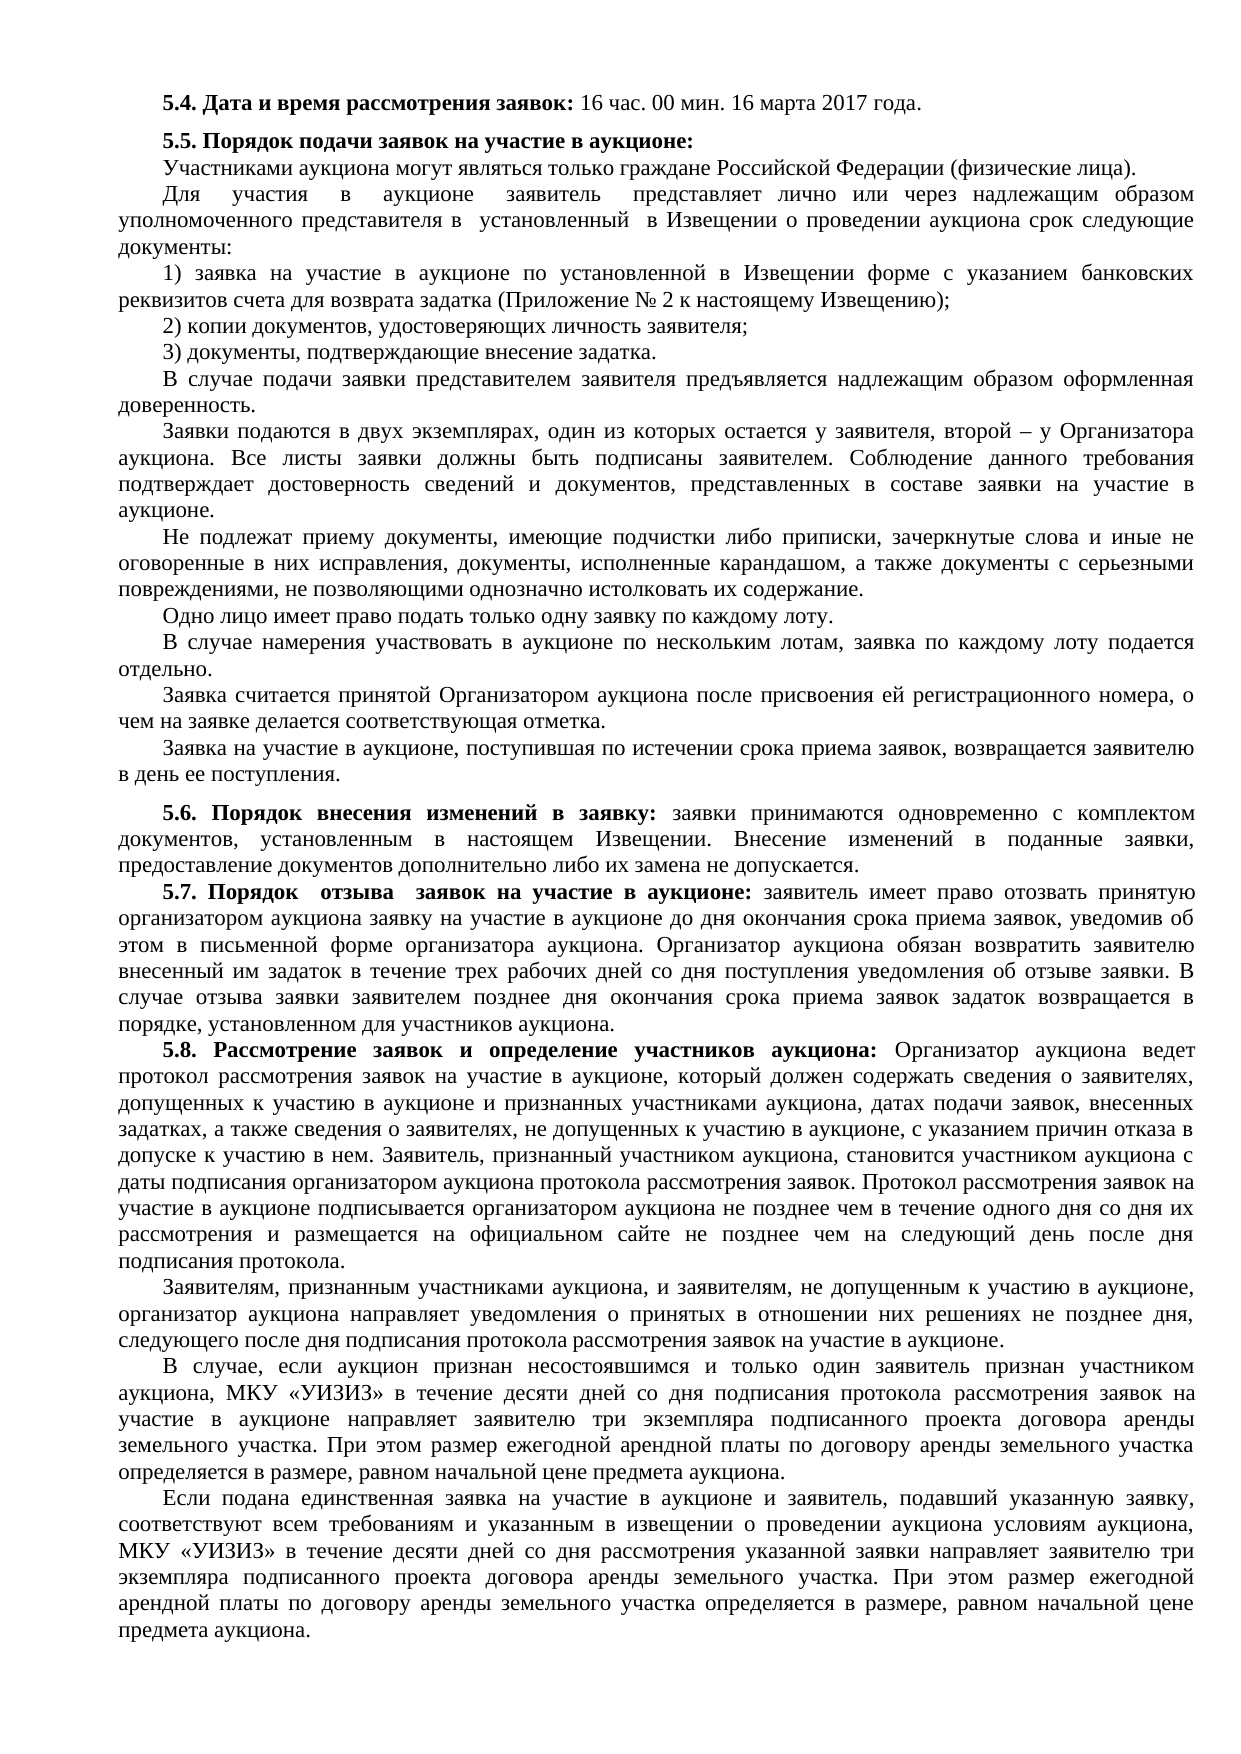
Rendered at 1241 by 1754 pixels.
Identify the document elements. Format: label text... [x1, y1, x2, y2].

text 5.8. Рассмотрение заявок и определение участников аукциона: Организатор аукциона ведет протокол рассмотрения заявок на участие в аукционе, который должен содержать сведения о заявителях, допущенных к участию в аукционе и признанных участниками аукциона, датах подачи заявок, внесенных задатках, а также сведения о заявителях, не допущенных к участию в аукционе, с указанием причин отказа в допуске к участию в нем. Заявитель, признанный участником аукциона, становится участником аукциона с даты подписания организатором аукциона протокола рассмотрения заявок. Протокол рассмотрения заявок на участие в аукционе подписывается организатором аукциона не позднее чем в течение одного дня со дня их рассмотрения и размещается на официальном сайте не позднее чем на следующий день после дня подписания протокола. [118, 1036, 1196, 1273]
text 1) заявка на участие в аукционе по установленной в Извещении форме с указанием банковских реквизитов счета для возврата задатка (Приложение № 2 к настоящему Извещению); [118, 259, 1196, 312]
text Заявки подаются в двух экземплярах, один из которых остается у заявителя, второй – у Организатора аукциона. Все листы заявки должны быть подписаны заявителем. Соблюдение данного требования подтверждает достоверность сведений и документов, представленных в составе заявки на участие в аукционе. [118, 417, 1196, 523]
text Если подана единственная заявка на участие в аукционе и заявитель, подавший указанную заявку, соответствуют всем требованиям и указанным в извещении о проведении аукциона условиям аукциона, МКУ «УИЗИЗ» в течение десяти дней со дня рассмотрения указанной заявки направляет заявителю три экземпляра подписанного проекта договора аренды земельного участка. При этом размер ежегодной арендной платы по договору аренды земельного участка определяется в размере, равном начальной цене предмета аукциона. [118, 1484, 1196, 1642]
text Одно лицо имеет право подать только одну заявку по каждому лоту. [118, 602, 1196, 628]
text Заявка считается принятой Организатором аукциона после присвоения ей регистрационного номера, о чем на заявке делается соответствующая отметка. [118, 681, 1196, 734]
text Не подлежат приему документы, имеющие подчистки либо приписки, зачеркнутые слова и иные не оговоренные в них исправления, документы, исполненные карандашом, а также документы с серьезными повреждениями, не позволяющими однозначно истолковать их содержание. [118, 523, 1196, 602]
text 5.7. Порядок отзыва заявок на участие в аукционе: заявитель имеет право отозвать принятую организатором аукциона заявку на участие в аукционе до дня окончания срока приема заявок, уведомив об этом в письменной форме организатора аукциона. Организатор аукциона обязан возвратить заявителю внесенный им задаток в течение трех рабочих дней со дня поступления уведомления об отзыве заявки. В случае отзыва заявки заявителем позднее дня окончания срока приема заявок задаток возвращается в порядке, установленном для участников аукциона. [118, 878, 1196, 1036]
text 5.5. Порядок подачи заявок на участие в аукционе: [118, 127, 1196, 154]
text В случае подачи заявки представителем заявителя предъявляется надлежащим образом оформленная доверенность. [118, 365, 1196, 417]
text 5.6. Порядок внесения изменений в заявку: заявки принимаются одновременно с комплектом документов, установленным в настоящем Извещении. Внесение изменений в поданные заявки, предоставление документов дополнительно либо их замена не допускается. [118, 799, 1196, 878]
text Участниками аукциона могут являться только граждане Российской Федерации (физические лица). [118, 154, 1196, 180]
text В случае, если аукцион признан несостоявшимся и только один заявитель признан участником аукциона, МКУ «УИЗИЗ» в течение десяти дней со дня подписания протокола рассмотрения заявок на участие в аукционе направляет заявителю три экземпляра подписанного проекта договора аренды земельного участка. При этом размер ежегодной арендной платы по договору аренды земельного участка определяется в размере, равном начальной цене предмета аукциона. [118, 1352, 1196, 1484]
text Заявителям, признанным участниками аукциона, и заявителям, не допущенным к участию в аукционе, организатор аукциона направляет уведомления о принятых в отношении них решениях не позднее дня, следующего после дня подписания протокола рассмотрения заявок на участие в аукционе. [118, 1273, 1196, 1352]
text Заявка на участие в аукционе, поступившая по истечении срока приема заявок, возвращается заявителю в день ее поступления. [118, 734, 1196, 786]
text 5.4. Дата и время рассмотрения заявок: 16 час. 00 мин. 16 марта 2017 года. [118, 89, 1196, 115]
text 3) документы, подтверждающие внесение задатка. [118, 338, 1196, 365]
text 2) копии документов, удостоверяющих личность заявителя; [118, 312, 1196, 338]
text В случае намерения участвовать в аукционе по нескольким лотам, заявка по каждому лоту подается отдельно. [118, 628, 1196, 681]
text Для участия в аукционе заявитель представляет лично или через надлежащим образом уполномоченного представителя в установленный в Извещении о проведении аукциона срок следующие документы: [118, 180, 1196, 259]
